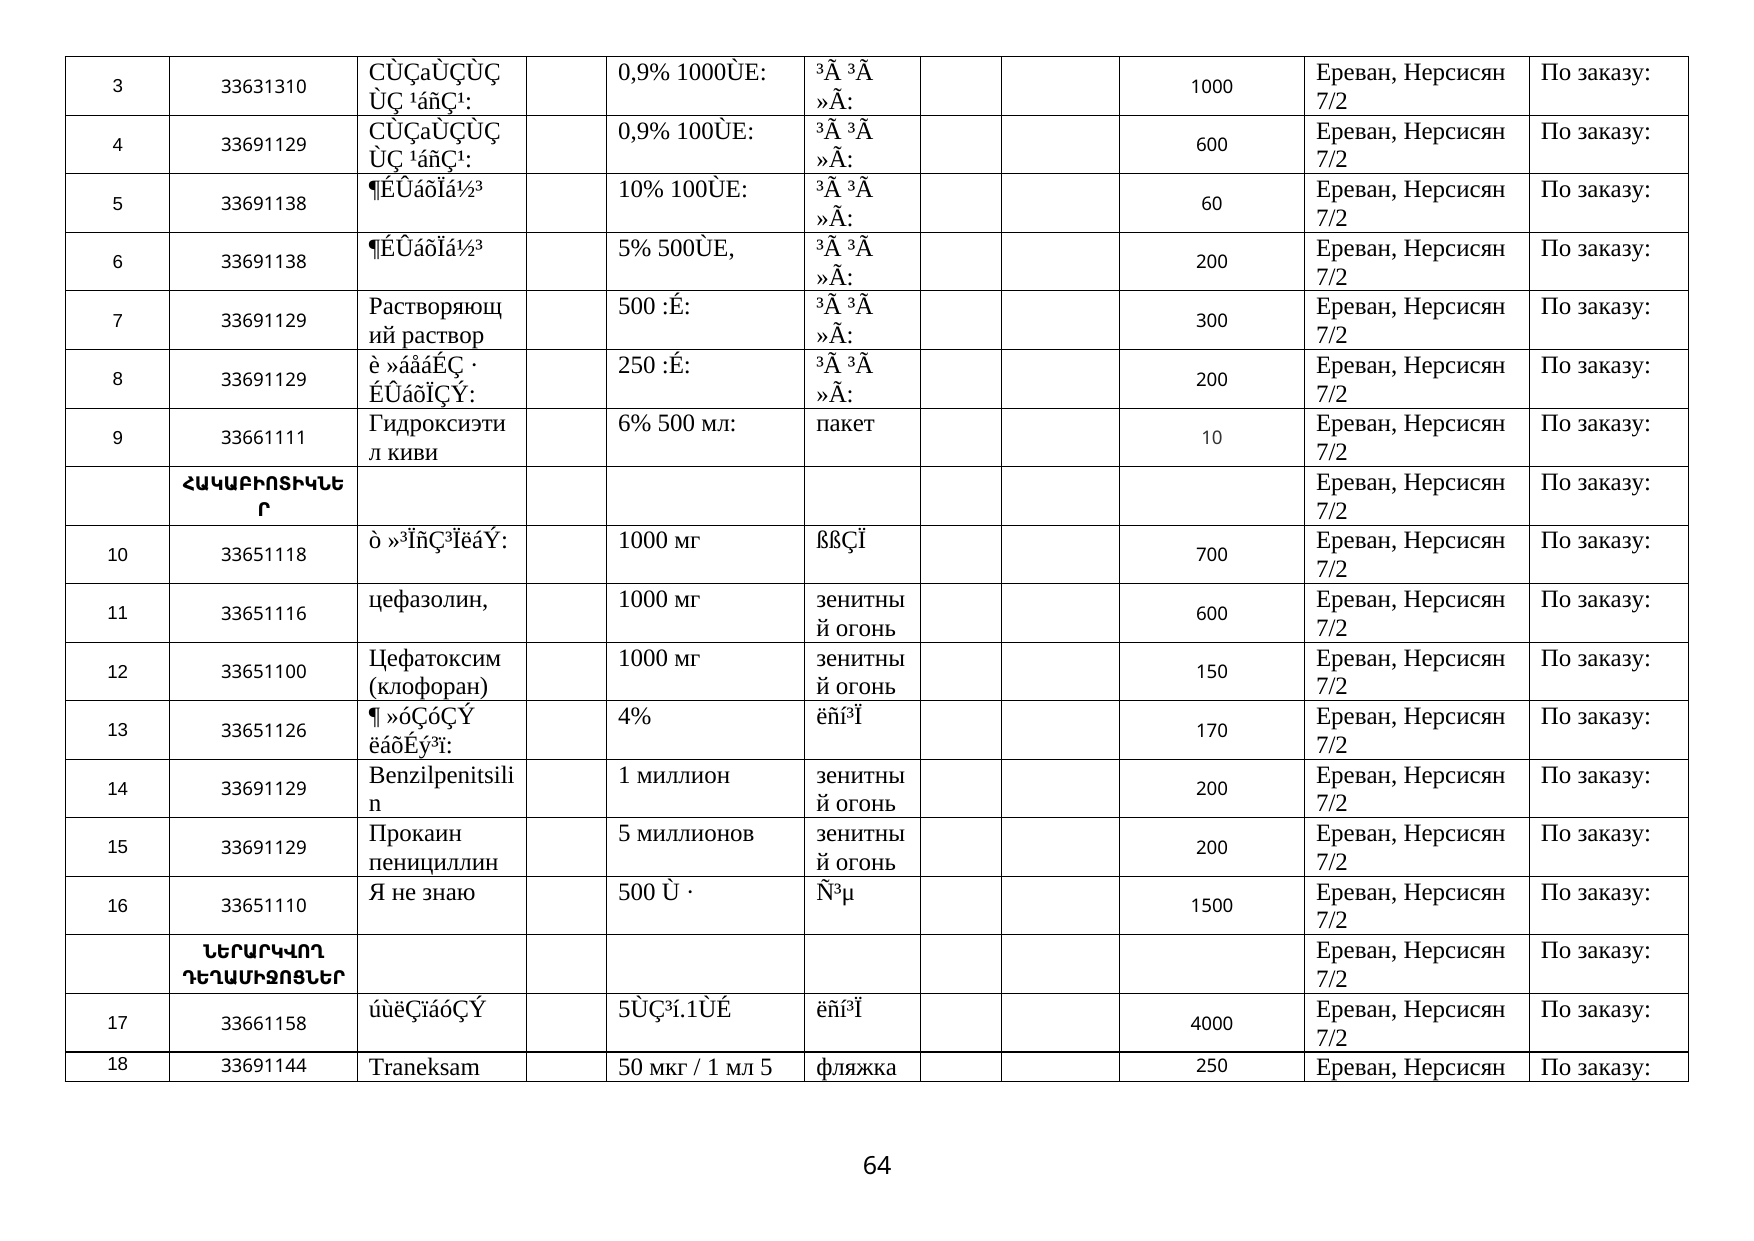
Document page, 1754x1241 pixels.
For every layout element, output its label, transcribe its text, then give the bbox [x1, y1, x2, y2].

table_cell Ереван, Нерсисян 7/2 [1305, 174, 1529, 232]
table_cell 15 [66, 818, 169, 876]
table_cell 6 [66, 233, 169, 290]
table_cell Ереван, Нерсисян 7/2 [1305, 233, 1529, 290]
table_cell [921, 57, 1001, 115]
table_cell Ереван, Нерсисян 7/2 [1305, 760, 1529, 817]
table_cell 33691129 [170, 818, 357, 876]
table_cell зенитный огонь [805, 818, 920, 876]
table_cell 33691144 [170, 1053, 357, 1081]
table_cell 600 [1120, 116, 1304, 173]
table_cell [527, 760, 606, 817]
table_cell 1000 [1120, 57, 1304, 115]
table_cell Ереван, Нерсисян 7/2 [1305, 643, 1529, 700]
table_cell ՀԱԿԱԲԻՈՏԻԿՆԵՐ [170, 467, 357, 524]
table_cell [1002, 526, 1119, 583]
table_cell 10% 100ÙE: [607, 174, 804, 232]
table_cell Ереван, Нерсисян 7/2 [1305, 818, 1529, 876]
table_cell [527, 174, 606, 232]
table_cell По заказу: [1530, 935, 1688, 993]
table_cell [921, 291, 1001, 349]
table_cell ¶ÉÛáõÏá½³ [358, 174, 526, 232]
table_cell 200 [1120, 233, 1304, 290]
table_cell [1002, 584, 1119, 642]
table_cell 12 [66, 643, 169, 700]
table_cell [1002, 233, 1119, 290]
table_cell 16 [66, 877, 169, 934]
table_cell [1002, 701, 1119, 759]
table_cell 4 [66, 116, 169, 173]
table_cell [1002, 467, 1119, 524]
table_cell [805, 935, 920, 993]
table_cell 33651116 [170, 584, 357, 642]
table_cell 33651126 [170, 701, 357, 759]
table_cell 4% [607, 701, 804, 759]
table_cell [1002, 935, 1119, 993]
table_cell [921, 174, 1001, 232]
table_cell зенитный огонь [805, 643, 920, 700]
table_cell ëñí³Ï [805, 701, 920, 759]
table_cell По заказу: [1530, 877, 1688, 934]
table_cell Гидроксиэтил киви [358, 409, 526, 466]
table_cell 33691129 [170, 760, 357, 817]
table_cell зенитный огонь [805, 760, 920, 817]
table_cell úùëÇïáóÇÝ [358, 994, 526, 1051]
table_cell [921, 584, 1001, 642]
table_cell По заказу: [1530, 467, 1688, 524]
table_cell ò »³ÏñÇ³ÏëáÝ: [358, 526, 526, 583]
table_cell ³Ã ³Ã »Ã: [805, 116, 920, 173]
table_cell [921, 935, 1001, 993]
table_cell По заказу: [1530, 350, 1688, 407]
table_cell [527, 643, 606, 700]
table_cell Ñ³μ [805, 877, 920, 934]
table_cell 5% 500ÙE, [607, 233, 804, 290]
table_cell 1000 мг [607, 584, 804, 642]
table_cell [921, 467, 1001, 524]
table_cell По заказу: [1530, 409, 1688, 466]
table_cell ³Ã ³Ã »Ã: [805, 174, 920, 232]
table_cell 60 [1120, 174, 1304, 232]
table_cell 1000 мг [607, 526, 804, 583]
table_cell [1002, 643, 1119, 700]
table_cell 6% 500 мл: [607, 409, 804, 466]
table_cell Ереван, Нерсисян 7/2 [1305, 57, 1529, 115]
table_cell 200 [1120, 818, 1304, 876]
table_cell [527, 467, 606, 524]
table_cell [527, 350, 606, 407]
table_cell ³Ã ³Ã »Ã: [805, 291, 920, 349]
table_cell è »áåáÉÇ · ÉÛáõÏÇÝ: [358, 350, 526, 407]
table_cell 10 [1120, 409, 1304, 466]
table_cell По заказу: [1530, 584, 1688, 642]
table_cell 200 [1120, 350, 1304, 407]
table_cell [921, 643, 1001, 700]
table_cell 500 Ù · [607, 877, 804, 934]
table_cell [921, 818, 1001, 876]
table_cell 600 [1120, 584, 1304, 642]
table_cell 200 [1120, 760, 1304, 817]
table_cell 7 [66, 291, 169, 349]
table_cell СÙÇаÙÇÙÇÙÇ ¹áñÇ¹: [358, 57, 526, 115]
table_cell ëñí³Ï [805, 994, 920, 1051]
table_cell [921, 233, 1001, 290]
table_cell Цефатоксим (клофоран) [358, 643, 526, 700]
table_cell [527, 116, 606, 173]
table_cell По заказу: [1530, 116, 1688, 173]
table_cell По заказу: [1530, 760, 1688, 817]
table_cell [66, 467, 169, 524]
table_cell Ереван, Нерсисян 7/2 [1305, 291, 1529, 349]
table_cell [1120, 467, 1304, 524]
table_cell [527, 57, 606, 115]
table_cell [1002, 877, 1119, 934]
table_cell 1 миллион [607, 760, 804, 817]
table_cell По заказу: [1530, 174, 1688, 232]
table_cell [527, 409, 606, 466]
table_cell СÙÇаÙÇÙÇÙÇ ¹áñÇ¹: [358, 116, 526, 173]
table_cell [805, 467, 920, 524]
table_cell [1002, 116, 1119, 173]
table_cell [921, 877, 1001, 934]
table_cell 500 :É: [607, 291, 804, 349]
table_cell 11 [66, 584, 169, 642]
table_cell 33661111 [170, 409, 357, 466]
table_cell [527, 526, 606, 583]
table_cell 18 [66, 1053, 169, 1081]
table_cell [1002, 174, 1119, 232]
table_cell Ереван, Нерсисян 7/2 [1305, 350, 1529, 407]
table_cell [1002, 760, 1119, 817]
table_cell 33651100 [170, 643, 357, 700]
table_cell [358, 467, 526, 524]
table_cell По заказу: [1530, 818, 1688, 876]
table_cell [1120, 935, 1304, 993]
table_cell ՆԵՐԱՐԿՎՈՂ ԴԵՂԱՄԻՋՈՑՆԵՐ [170, 935, 357, 993]
table_cell 4000 [1120, 994, 1304, 1051]
table_cell [921, 701, 1001, 759]
table_cell 14 [66, 760, 169, 817]
table_cell 150 [1120, 643, 1304, 700]
table_cell [527, 935, 606, 993]
table_cell 1000 мг [607, 643, 804, 700]
table_cell Я не знаю [358, 877, 526, 934]
table_cell [921, 409, 1001, 466]
table_cell [921, 994, 1001, 1051]
table_cell Растворяющий раствор [358, 291, 526, 349]
table_cell 13 [66, 701, 169, 759]
table_cell По заказу: [1530, 233, 1688, 290]
table_cell 33691129 [170, 350, 357, 407]
table_cell 1500 [1120, 877, 1304, 934]
table_cell ¶ »óÇóÇÝ ëáõÉý³ï: [358, 701, 526, 759]
table_cell [1002, 1053, 1119, 1081]
table_cell По заказу: [1530, 994, 1688, 1051]
table_cell [358, 935, 526, 993]
table_cell Ереван, Нерсисян 7/2 [1305, 409, 1529, 466]
table_cell ßßÇÏ [805, 526, 920, 583]
table_cell [921, 350, 1001, 407]
table_cell 0,9% 100ÙE: [607, 116, 804, 173]
table_cell Ереван, Нерсисян 7/2 [1305, 467, 1529, 524]
table_cell 3 [66, 57, 169, 115]
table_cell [1305, 1053, 1529, 1081]
table_cell [1002, 994, 1119, 1051]
table_cell [921, 526, 1001, 583]
table_cell По заказу: [1530, 57, 1688, 115]
table_cell [66, 935, 169, 993]
table_cell [1002, 350, 1119, 407]
table_cell [1002, 818, 1119, 876]
table_cell [607, 935, 804, 993]
table_cell [1002, 291, 1119, 349]
table_cell [527, 584, 606, 642]
table_cell 10 [66, 526, 169, 583]
table_cell 8 [66, 350, 169, 407]
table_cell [805, 1053, 920, 1081]
table_cell По заказу: [1530, 291, 1688, 349]
table_cell 250 [1120, 1053, 1304, 1081]
table_cell Ереван, Нерсисян 7/2 [1305, 584, 1529, 642]
table_cell [527, 818, 606, 876]
table_cell Benzilpenitsilin [358, 760, 526, 817]
table_cell ³Ã ³Ã »Ã: [805, 57, 920, 115]
table_cell 5ÙÇ³í.1ÙÉ [607, 994, 804, 1051]
table_cell пакет [805, 409, 920, 466]
table_cell 0,9% 1000ÙE: [607, 57, 804, 115]
table_cell Ереван, Нерсисян 7/2 [1305, 701, 1529, 759]
table_cell ³Ã ³Ã »Ã: [805, 350, 920, 407]
table_cell [527, 994, 606, 1051]
table_cell [607, 467, 804, 524]
table_cell ³Ã ³Ã »Ã: [805, 233, 920, 290]
table_cell [1002, 57, 1119, 115]
table_cell 33691138 [170, 233, 357, 290]
table_cell Ереван, Нерсисян 7/2 [1305, 877, 1529, 934]
table_cell зенитный огонь [805, 584, 920, 642]
table_cell 9 [66, 409, 169, 466]
table_cell 250 :É: [607, 350, 804, 407]
table_cell [1002, 409, 1119, 466]
table_cell По заказу: [1530, 526, 1688, 583]
table_cell 170 [1120, 701, 1304, 759]
table_cell [527, 877, 606, 934]
table_cell [527, 291, 606, 349]
table_cell 33691138 [170, 174, 357, 232]
table_cell [921, 116, 1001, 173]
table_cell 33661158 [170, 994, 357, 1051]
table_cell Прокаин пенициллин [358, 818, 526, 876]
table_cell По заказу: [1530, 643, 1688, 700]
table_cell 33691129 [170, 291, 357, 349]
table_cell По заказу: [1530, 701, 1688, 759]
table_cell [527, 1053, 606, 1081]
table_cell [527, 233, 606, 290]
table_cell 700 [1120, 526, 1304, 583]
table_cell цефазолин, [358, 584, 526, 642]
table_cell ¶ÉÛáõÏá½³ [358, 233, 526, 290]
table_cell Ереван, Нерсисян 7/2 [1305, 526, 1529, 583]
table_cell Ереван, Нерсисян 7/2 [1305, 116, 1529, 173]
table_cell 5 миллионов [607, 818, 804, 876]
table_cell 5 [66, 174, 169, 232]
table_cell [921, 760, 1001, 817]
table_cell Ереван, Нерсисян 7/2 [1305, 994, 1529, 1051]
table_cell 50 мкг / 1 мл 5 мл. [607, 1053, 804, 1081]
table_cell По заказу: [1530, 1053, 1688, 1081]
table_cell 33691129 [170, 116, 357, 173]
table_cell 33651110 [170, 877, 357, 934]
table_cell [921, 1053, 1001, 1081]
table_cell 300 [1120, 291, 1304, 349]
table_cell Traneksam [358, 1053, 526, 1081]
table_cell 33651118 [170, 526, 357, 583]
table_cell 17 [66, 994, 169, 1051]
table_cell 33631310 [170, 57, 357, 115]
table_cell Ереван, Нерсисян 7/2 [1305, 935, 1529, 993]
table_cell [527, 701, 606, 759]
